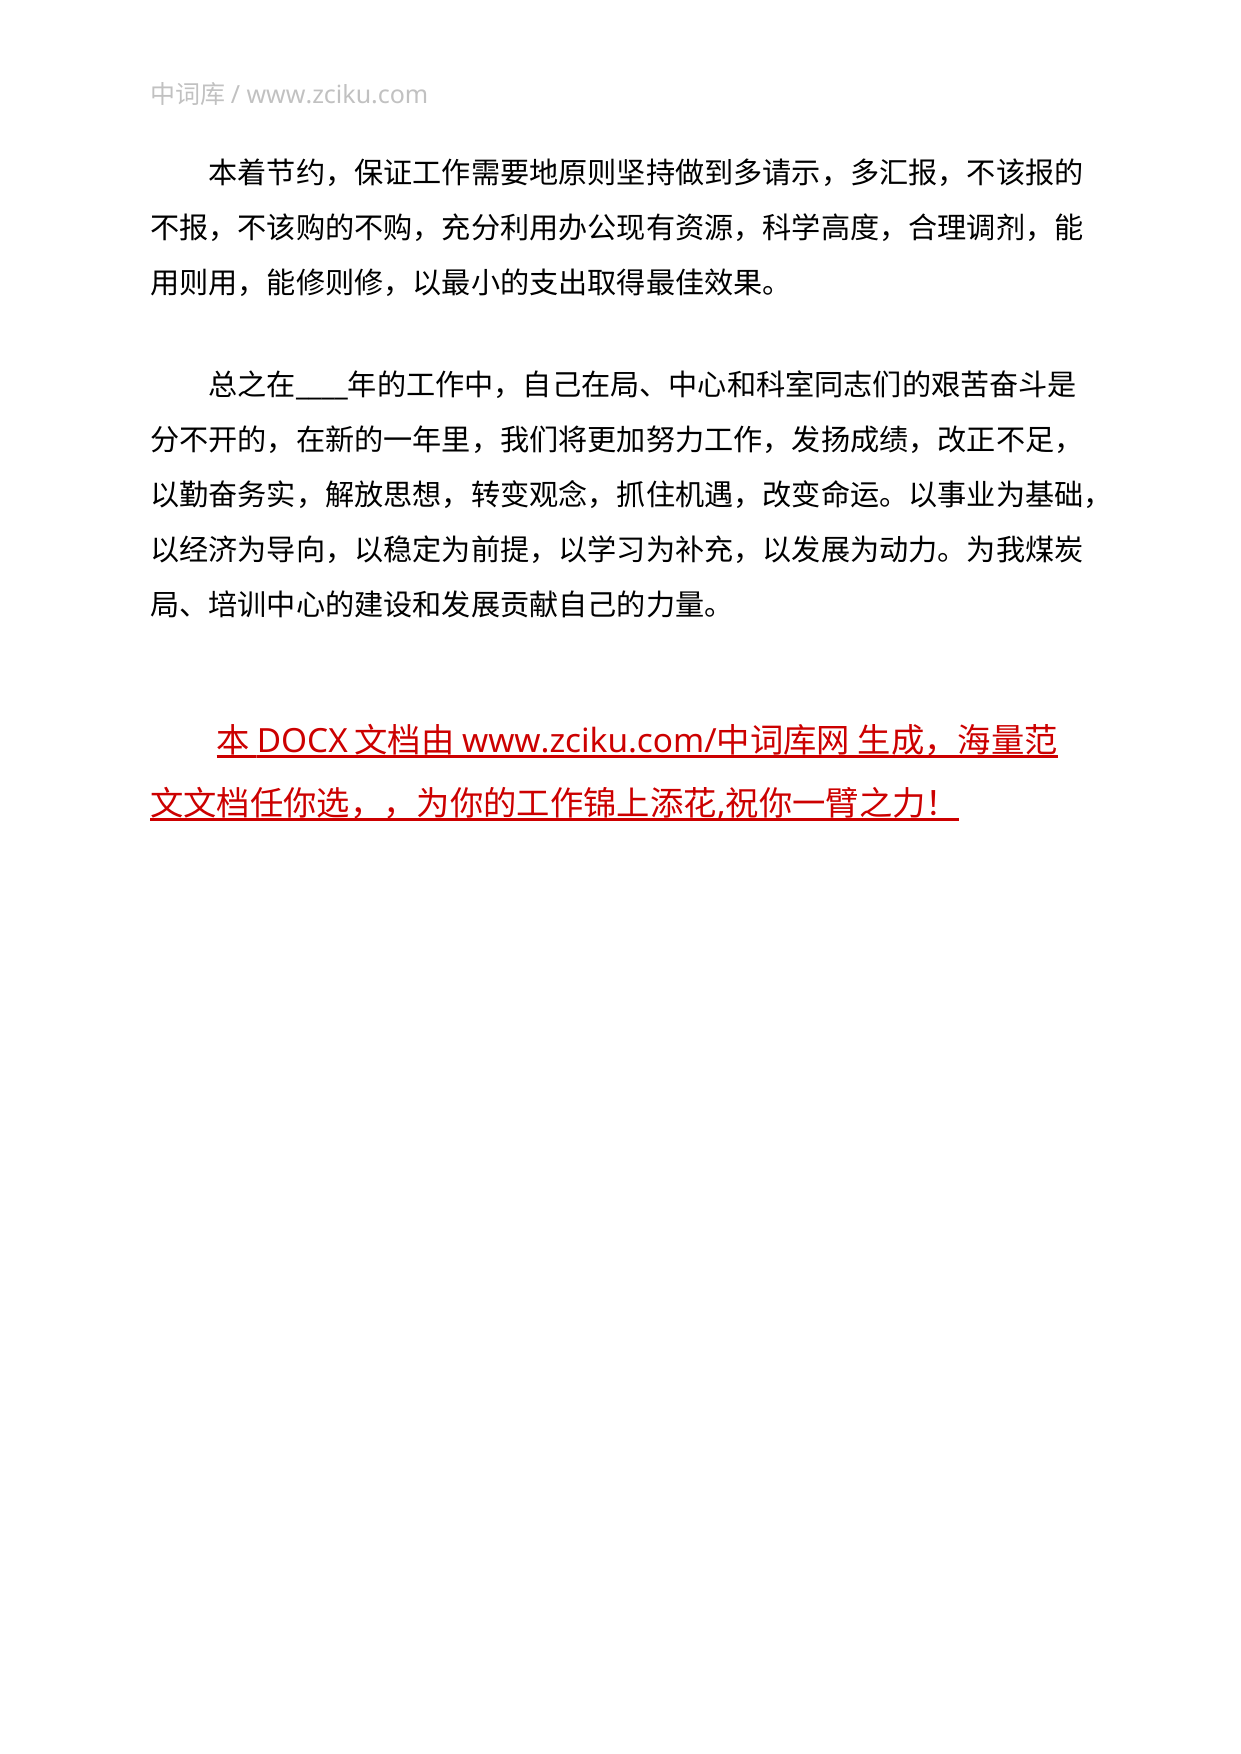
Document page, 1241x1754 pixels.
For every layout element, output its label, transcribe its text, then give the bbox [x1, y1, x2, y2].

text 本DOCX文档由 www.zciku.com/中词库网 生成，海量范文文档任你选，，为你的工作锦上添花,祝你一臂之力！ [150, 714, 1090, 826]
text 总之在____年的工作中，自己在局、中心和科室同志们的艰苦奋斗是分不开的，在新的一年里，我们将更加努力工作，发扬成绩，改正不足，以勤奋务实，解放思想，转变观念，抓住机遇，改变命运。以事业为基础，以经济为导向，以稳定为前提，以学习为补充，以发展为动力。为我煤炭局、培训中心的建设和发展贡献自己的力量。 [150, 362, 1090, 623]
text 本着节约，保证工作需要地原则坚持做到多请示，多汇报，不该报的不报，不该购的不购，充分利用办公现有资源，科学高度，合理调剂，能用则用，能修则修，以最小的支出取得最佳效果。 [150, 150, 1090, 302]
